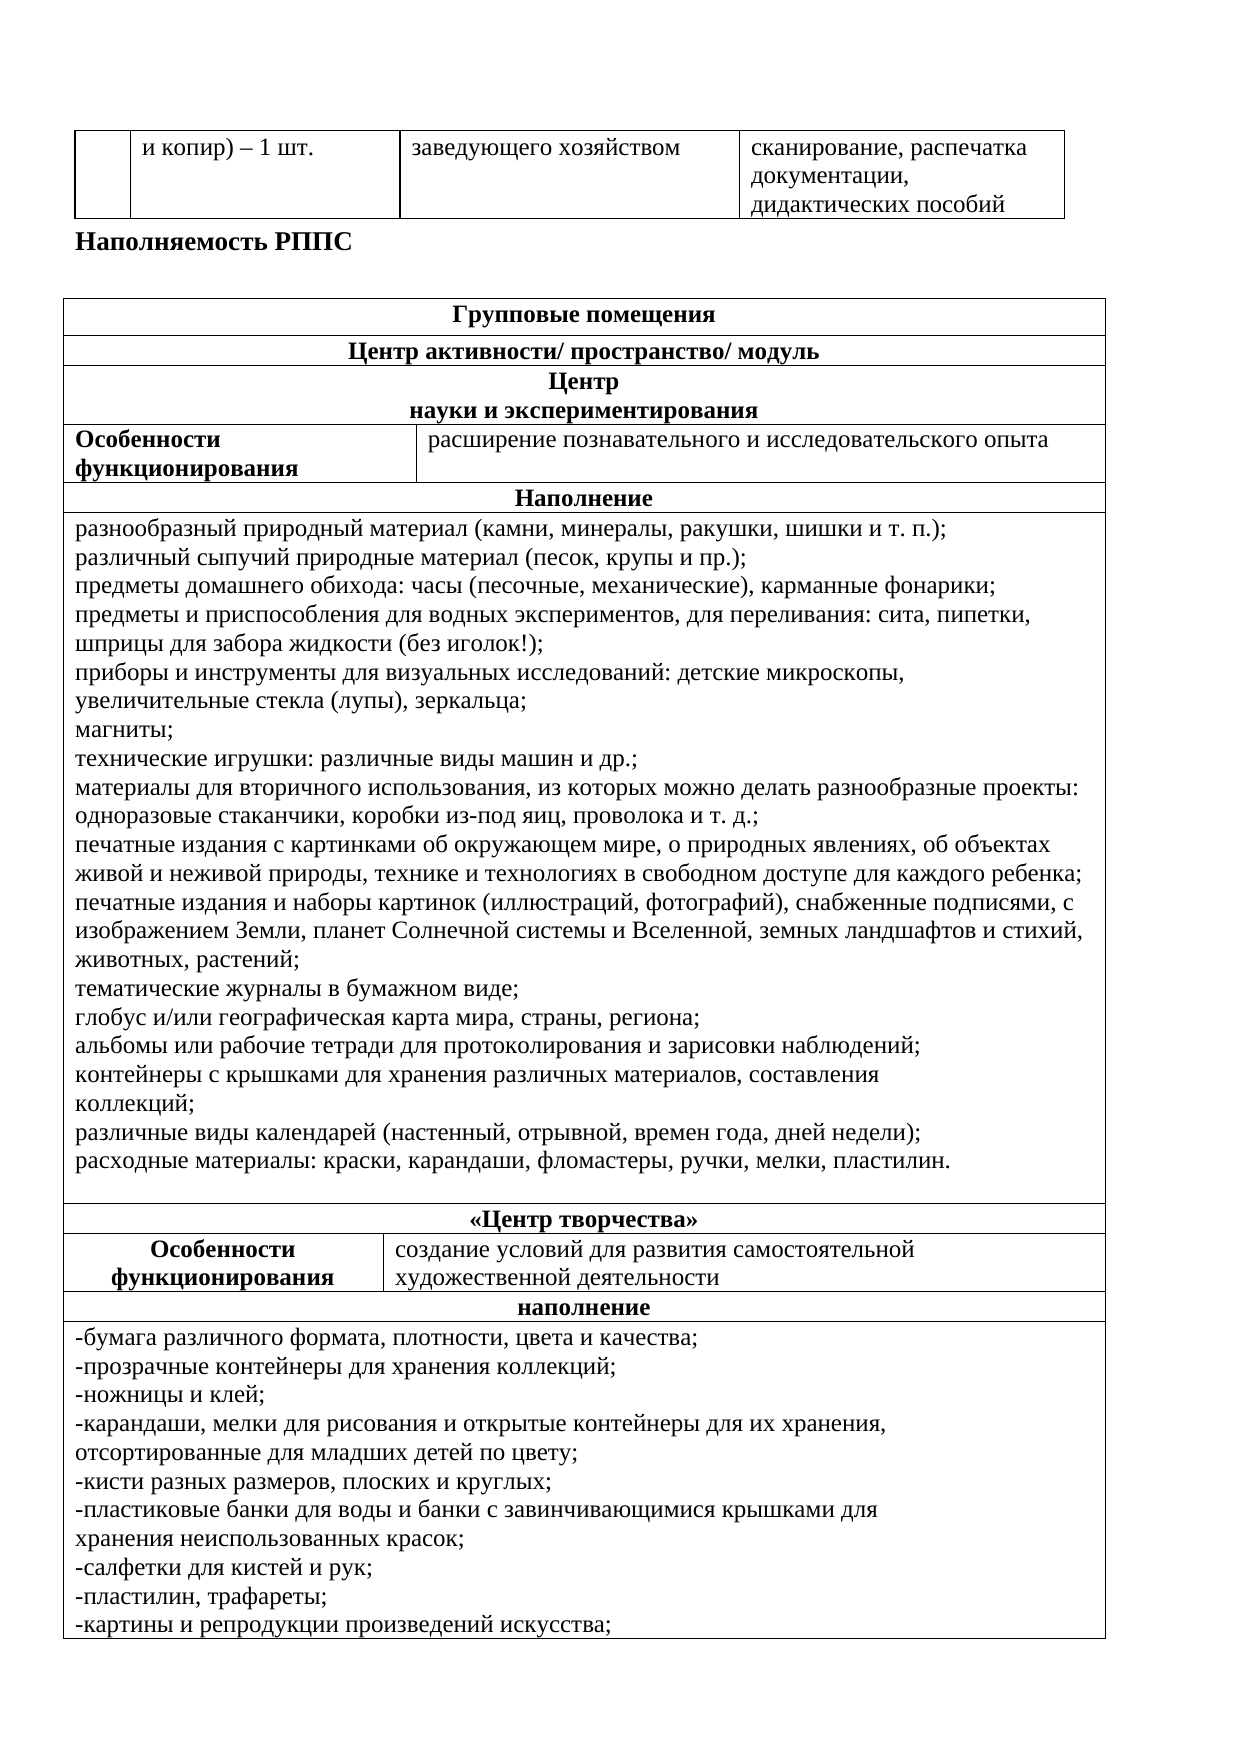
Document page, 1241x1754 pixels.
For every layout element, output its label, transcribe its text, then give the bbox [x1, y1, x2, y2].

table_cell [401, 131, 739, 218]
table_cell разнообразный природный материал (камни, минералы, ракушки, шишки и т. п.); различный сыпучий природные материал (песок, крупы и пр.); предметы домашнего обихода: часы (песочные, механические), карманные фонарики; предметы и приспособления для водных экспериментов, для переливания: сита, пипетки, шприцы для забора жидкости (без иголок!); приборы и инструменты для визуальных исследований: детские микроскопы, увеличительные стекла (лупы), зеркальца; магниты; технические игрушки: различные виды машин и др.; материалы для вторичного использования, из которых можно делать разнообразные проекты: одноразовые стаканчики, коробки из-под яиц, проволока и т. д.; печатные издания с картинками об окружающем мире, о природных явлениях, об объектах живой и неживой природы, технике и технологиях в свободном доступе для каждого ребенка; печатные издания и наборы картинок (иллюстраций, фотографий), снабженные подписями, с изображением Земли, планет Солнечной системы и Вселенной, земных ландшафтов и стихий, животных, растений; тематические журналы в бумажном виде; глобус и/или географическая карта мира, страны, региона; альбомы или рабочие тетради для протоколирования и зарисовки наблюдений; контейнеры с крышками для хранения различных материалов, составления коллекций; различные виды календарей (настенный, отрывной, времен года, дней недели); расходные материалы: краски, карандаши, фломастеры, ручки, мелки, пластилин. [64, 513, 1105, 1203]
table_cell расширение познавательного и исследовательского опыта [417, 425, 1105, 482]
table_cell создание условий для развития самостоятельной художественной деятельности [384, 1234, 1105, 1291]
table_cell Наполнение [64, 483, 1105, 512]
table_cell Особенности функционирования [64, 425, 416, 482]
table_cell Центр науки и экспериментирования [64, 366, 1105, 423]
table_cell Центр активности/ пространство/ модуль [64, 336, 1105, 365]
table_cell наполнение [64, 1292, 1105, 1321]
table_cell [131, 131, 399, 218]
table_cell «Центр творчества» [64, 1204, 1105, 1233]
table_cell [64, 1322, 1105, 1638]
table_header Групповые помещения [64, 299, 1105, 335]
text Наполняемость РППС [75, 219, 1163, 259]
table_cell 6. [76, 131, 130, 218]
table_cell Особенности функционирования [64, 1234, 383, 1291]
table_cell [740, 131, 1064, 218]
